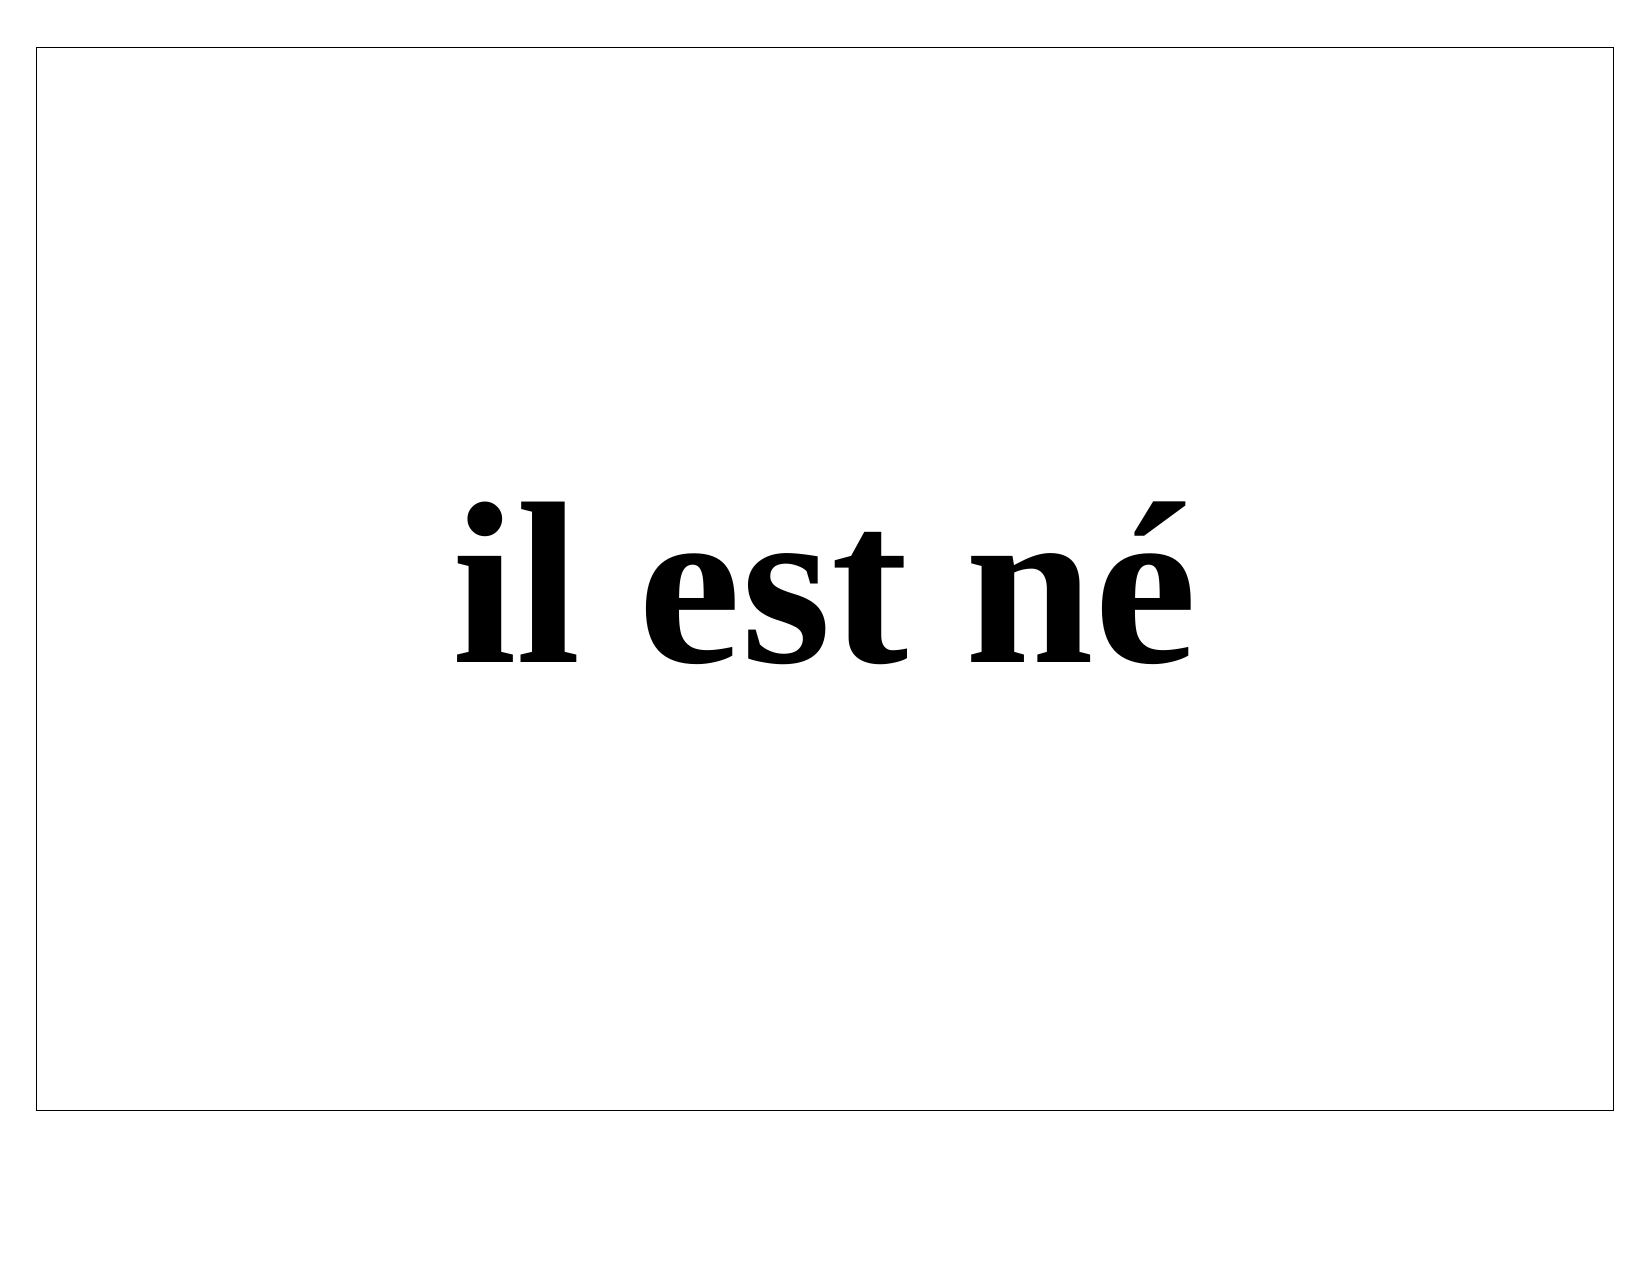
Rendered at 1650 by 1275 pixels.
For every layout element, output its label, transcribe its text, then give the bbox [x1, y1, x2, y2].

table_cell il est né [37, 48, 1613, 1110]
